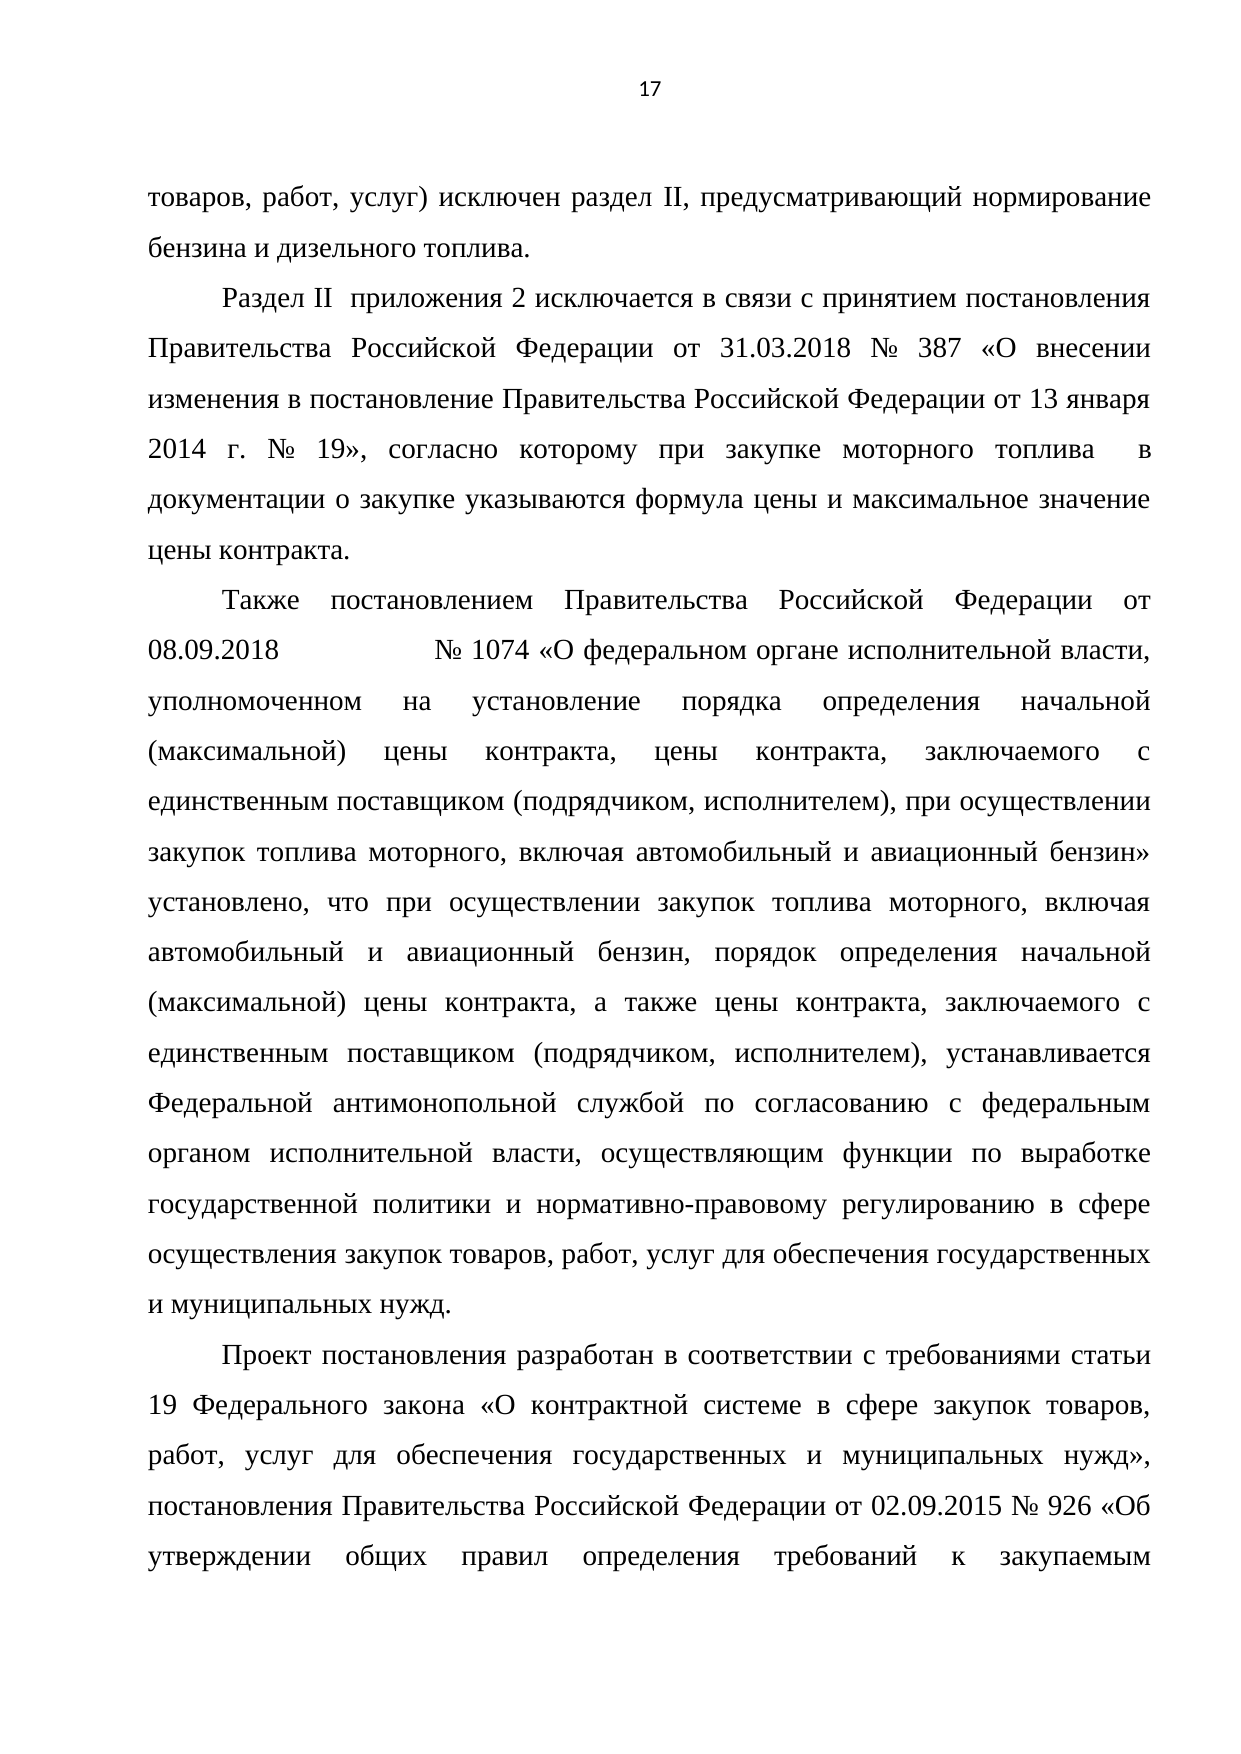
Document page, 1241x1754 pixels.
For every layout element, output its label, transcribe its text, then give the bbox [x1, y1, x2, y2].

text Также постановлением Правительства Российской Федерации от 08.09.2018 № 1074 «О федеральном органе исполнительной власти, уполномоченном на установление порядка определения начальной (максимальной) цены контракта, цены контракта, заключаемого с единственным поставщиком (подрядчиком, исполнителем), при осуществлении закупок топлива моторного, включая автомобильный и авиационный бензин» установлено, что при осуществлении закупок топлива моторного, включая автомобильный и авиационный бензин, порядок определения начальной (максимальной) цены контракта, а также цены контракта, заключаемого с единственным поставщиком (подрядчиком, исполнителем), устанавливается Федеральной антимонопольной службой по согласованию с федеральным органом исполнительной власти, осуществляющим функции по выработке государственной политики и нормативно-правовому регулированию в сфере осуществления закупок товаров, работ, услуг для обеспечения государственных и муниципальных нужд. [148, 582, 1152, 1320]
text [148, 179, 1152, 263]
text Раздел II приложения 2 исключается в связи с принятием постановления Правительства Российской Федерации от 31.03.2018 № 387 «О внесении изменения в постановление Правительства Российской Федерации от 13 января 2014 г. № 19», согласно которому при закупке моторного топлива в документации о закупке указываются формула цены и максимальное значение цены контракта. [148, 280, 1152, 565]
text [148, 1337, 1152, 1572]
